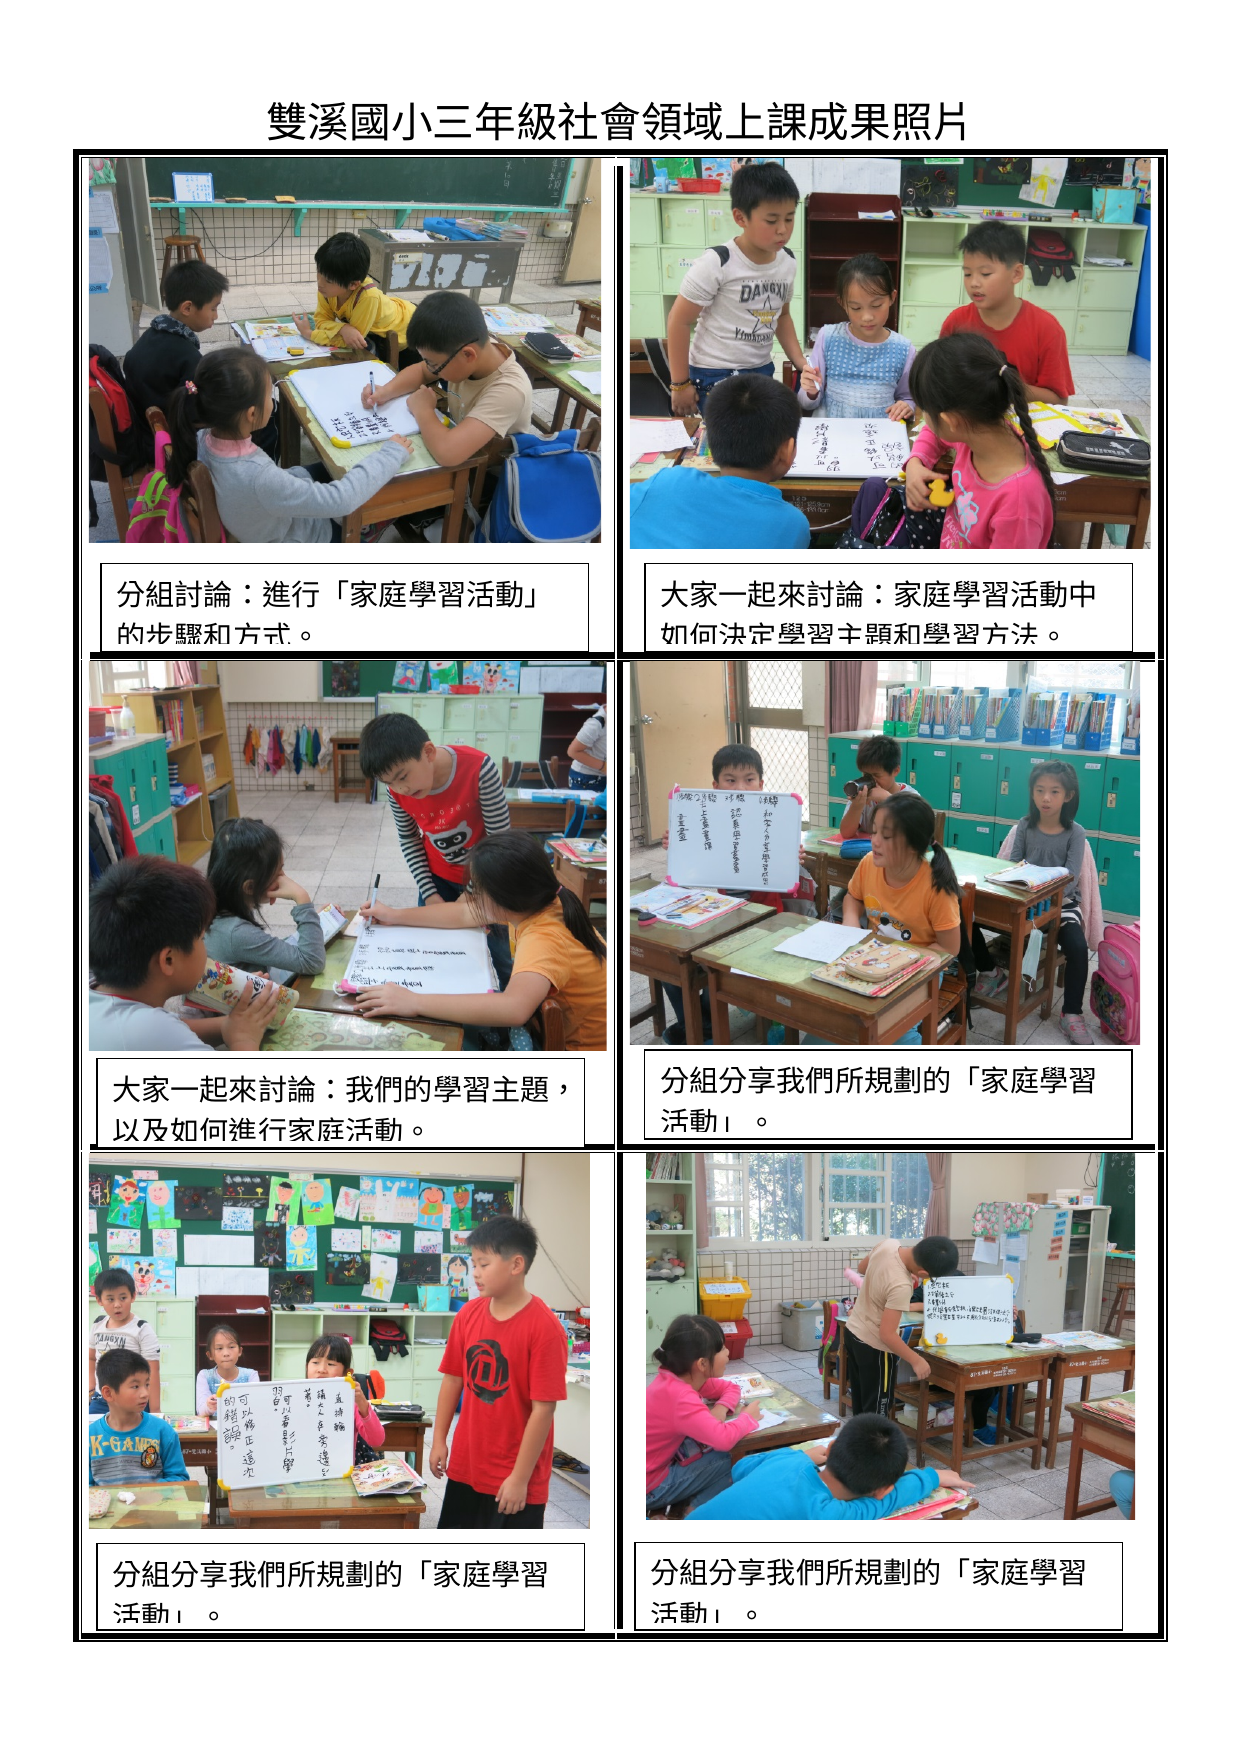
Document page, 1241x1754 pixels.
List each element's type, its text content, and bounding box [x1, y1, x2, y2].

picture [88, 661, 607, 1051]
table_cell [619, 652, 1163, 1144]
picture [88, 1153, 590, 1529]
picture [847, 1511, 853, 1520]
table_header [619, 158, 1158, 652]
picture [629, 661, 1141, 1045]
picture [816, 1493, 827, 1506]
table_cell [619, 1144, 1163, 1632]
text 雙溪國小三年級社會領域上課成果照片 [89, 89, 1152, 149]
picture [88, 158, 602, 543]
picture [629, 158, 1151, 549]
table_cell [79, 1144, 618, 1632]
picture [646, 1153, 1136, 1520]
table_cell [79, 652, 618, 1144]
table_header [79, 155, 618, 652]
